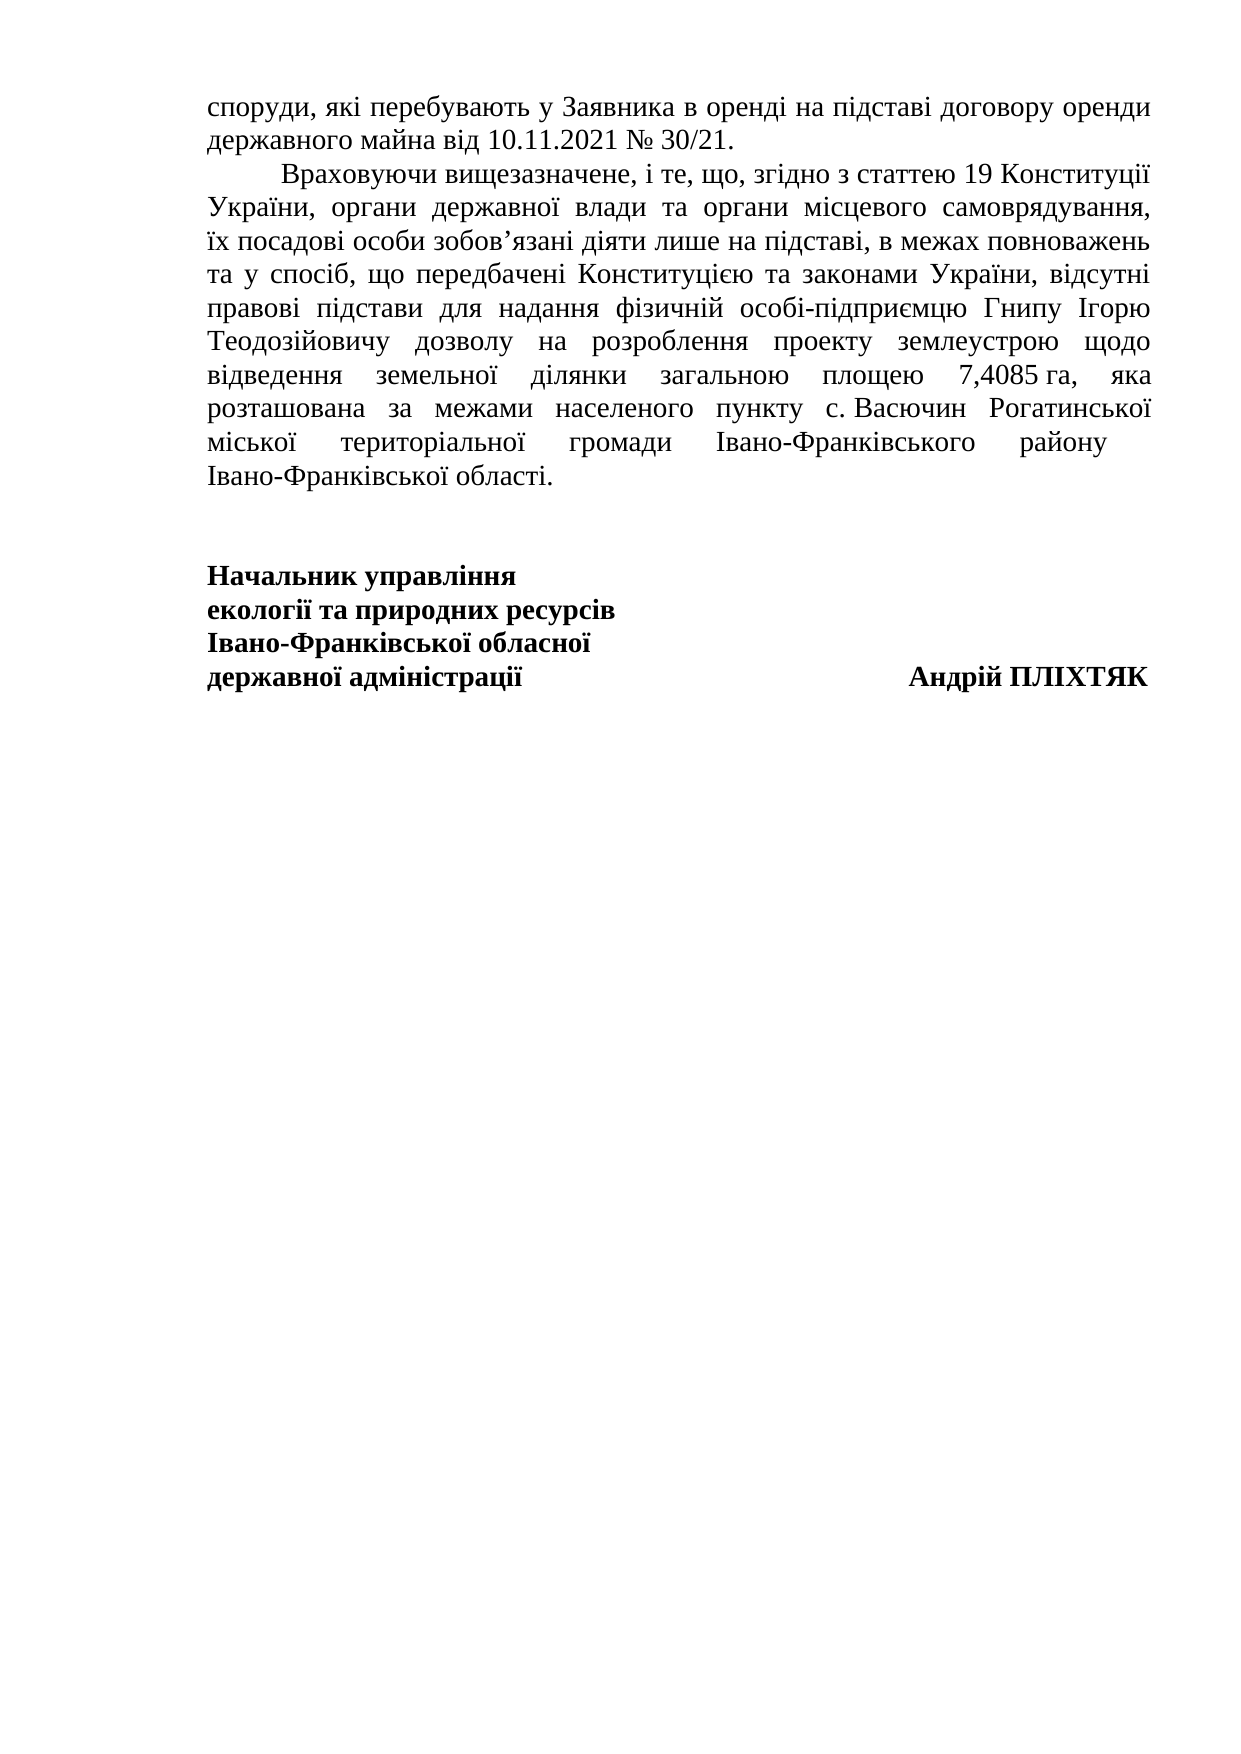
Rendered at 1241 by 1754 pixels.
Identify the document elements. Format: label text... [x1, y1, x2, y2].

text Начальник управління [207, 558, 1152, 592]
text Враховуючи вищезазначене, і те, що, згідно з статтею 19 Конституції України, органи державної влади та органи місцевого самоврядування, їх посадові особи зобов’язані діяти лише на підставі, в межах повноважень та у спосіб, що передбачені Конституцією та законами України, відсутні правові підстави для надання фізичній особі-підприємцю Гнипу Ігорю Теодозійовичу дозволу на розроблення проекту землеустрою щодо відведення земельної ділянки загальною площею 7,4085 га, яка розташована за межами населеного пункту с. Васючин Рогатинської міської територіальної громади Івано-Франківського району Івано-Франківської області. [207, 156, 1152, 491]
text екології та природних ресурсів [207, 592, 1152, 625]
text Івано-Франківської обласної [207, 625, 1152, 659]
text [207, 89, 1152, 156]
text державної адміністрації Андрій ПЛІХТЯК [207, 659, 1152, 692]
